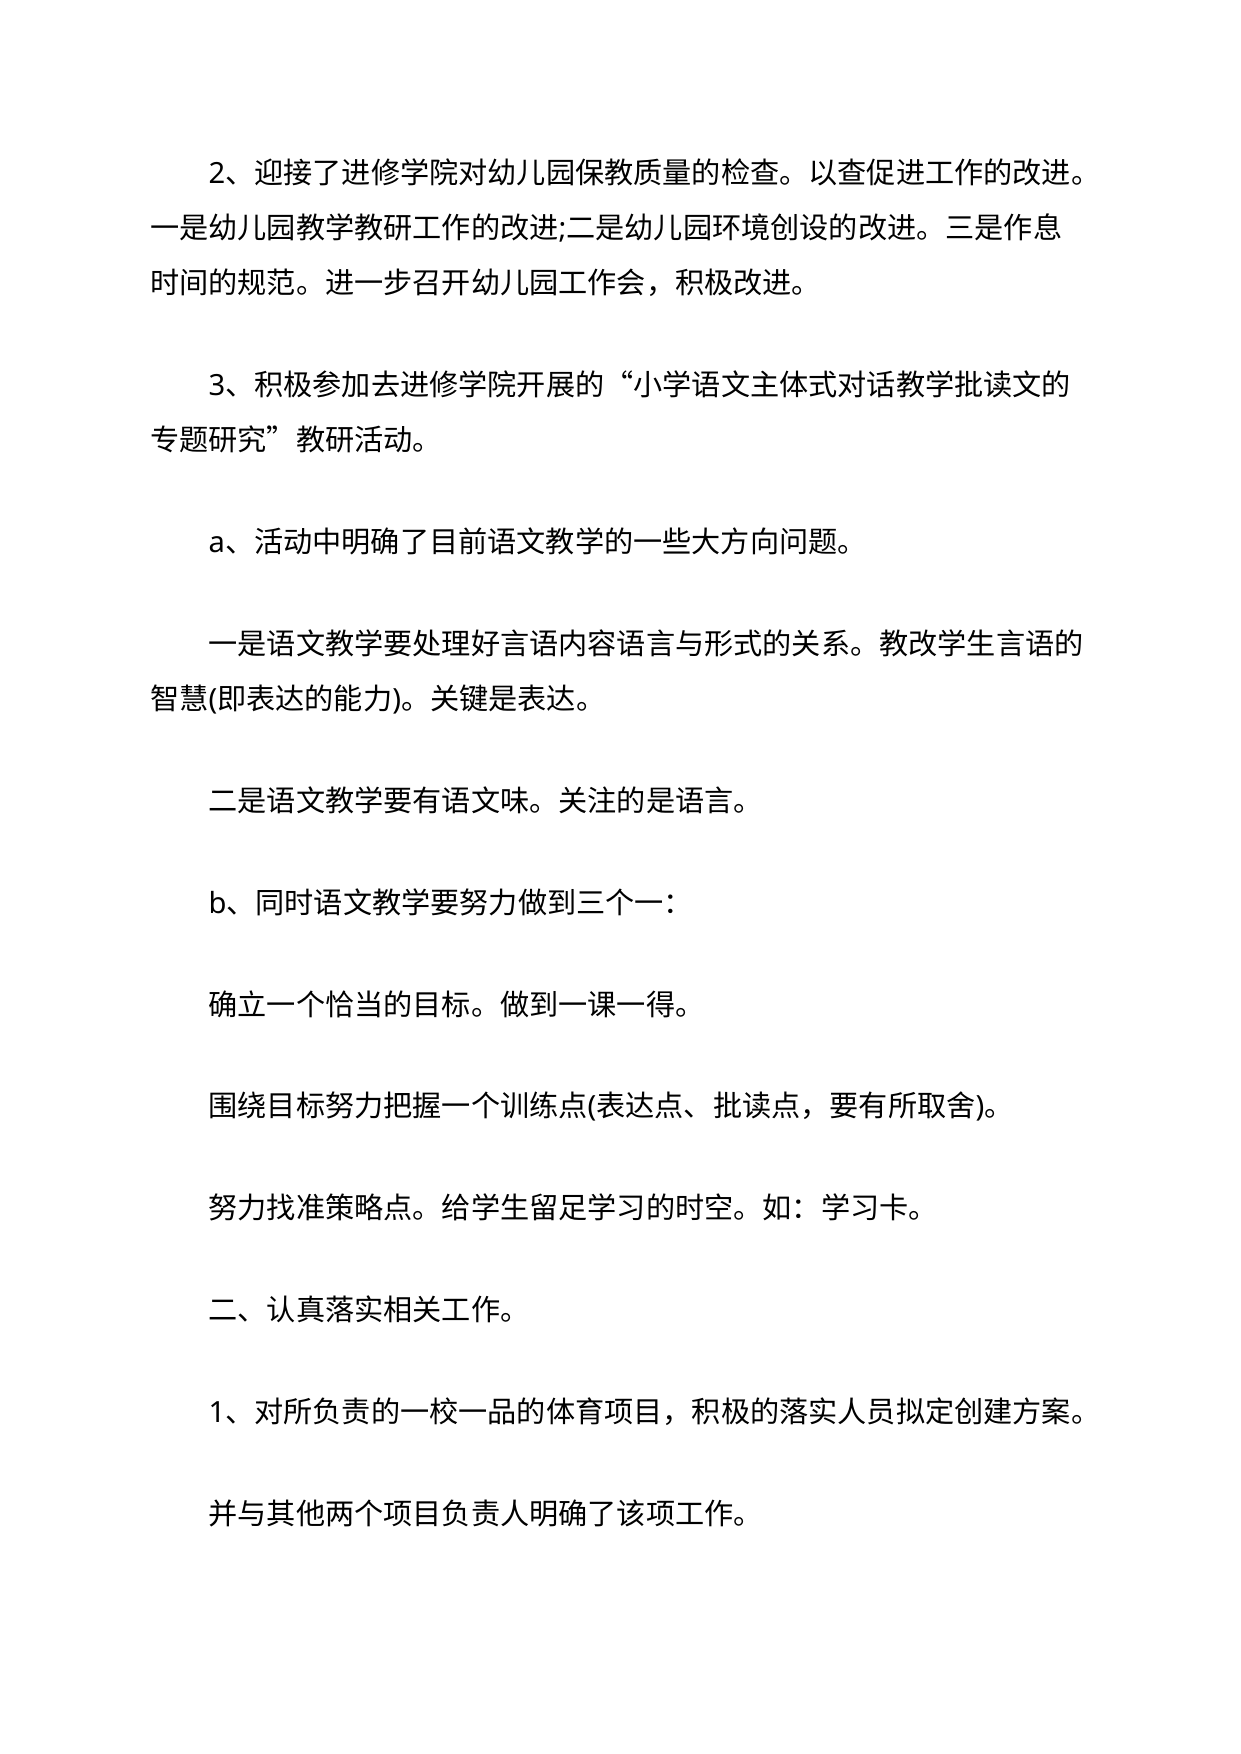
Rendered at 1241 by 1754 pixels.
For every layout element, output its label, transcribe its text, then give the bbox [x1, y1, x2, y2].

text 确立一个恰当的目标。做到一课一得。 [150, 981, 1090, 1023]
text 二是语文教学要有语文味。关注的是语言。 [150, 777, 1090, 820]
text 围绕目标努力把握一个训练点(表达点、批读点，要有所取舍)。 [150, 1083, 1090, 1125]
text 努力找准策略点。给学生留足学习的时空。如：学习卡。 [150, 1185, 1090, 1227]
text 二、认真落实相关工作。 [150, 1287, 1090, 1329]
text b、同时语文教学要努力做到三个一： [150, 879, 1090, 922]
text 1、对所负责的一校一品的体育项目，积极的落实人员拟定创建方案。 [150, 1388, 1090, 1431]
text a、活动中明确了目前语文教学的一些大方向问题。 [150, 518, 1090, 561]
text 3、积极参加去进修学院开展的“小学语文主体式对话教学批读文的专题研究”教研活动。 [150, 362, 1090, 459]
text 2、迎接了进修学院对幼儿园保教质量的检查。以查促进工作的改进。一是幼儿园教学教研工作的改进;二是幼儿园环境创设的改进。三是作息时间的规范。进一步召开幼儿园工作会，积极改进。 [150, 150, 1090, 302]
text 一是语文教学要处理好言语内容语言与形式的关系。教改学生言语的智慧(即表达的能力)。关键是表达。 [150, 621, 1090, 718]
text 并与其他两个项目负责人明确了该项工作。 [150, 1490, 1090, 1533]
